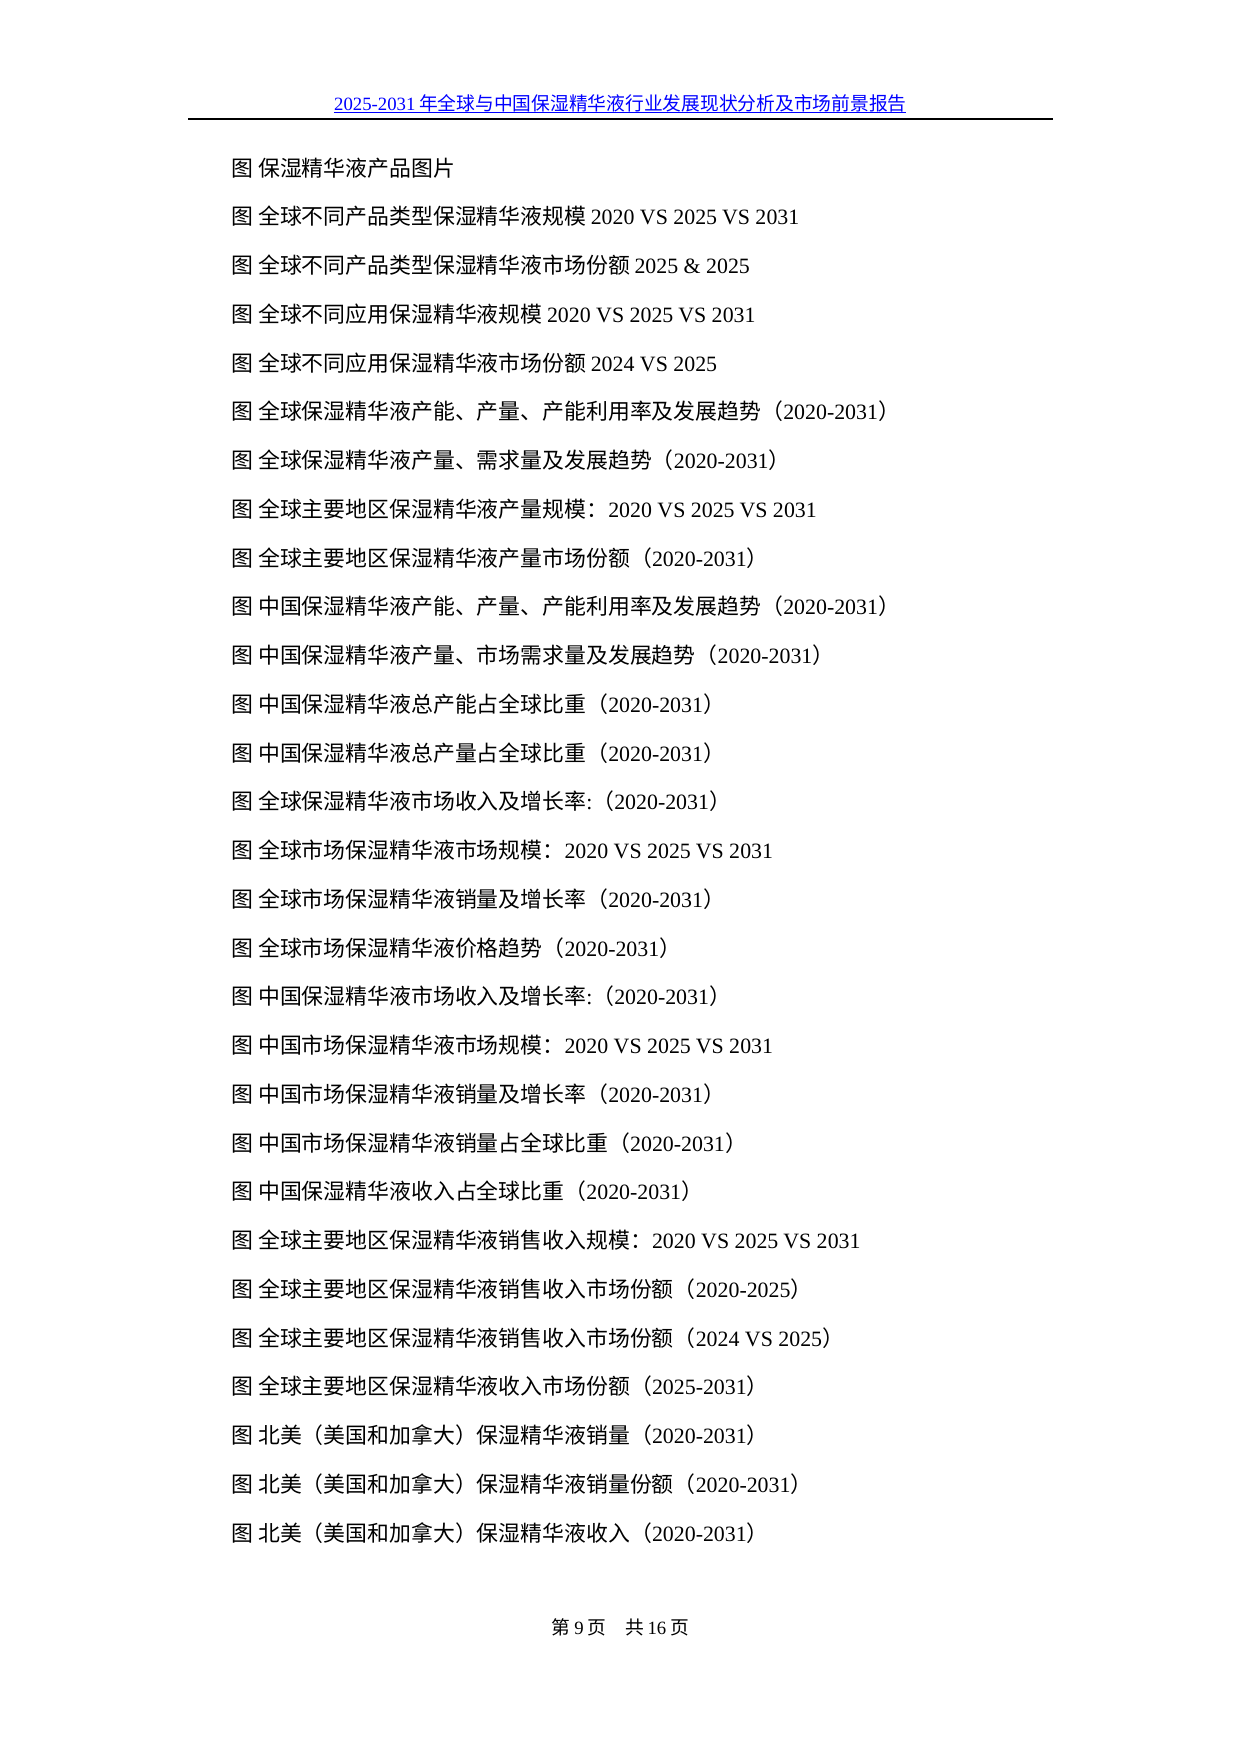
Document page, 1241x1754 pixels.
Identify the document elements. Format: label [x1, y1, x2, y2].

text [187, 150, 1053, 1548]
